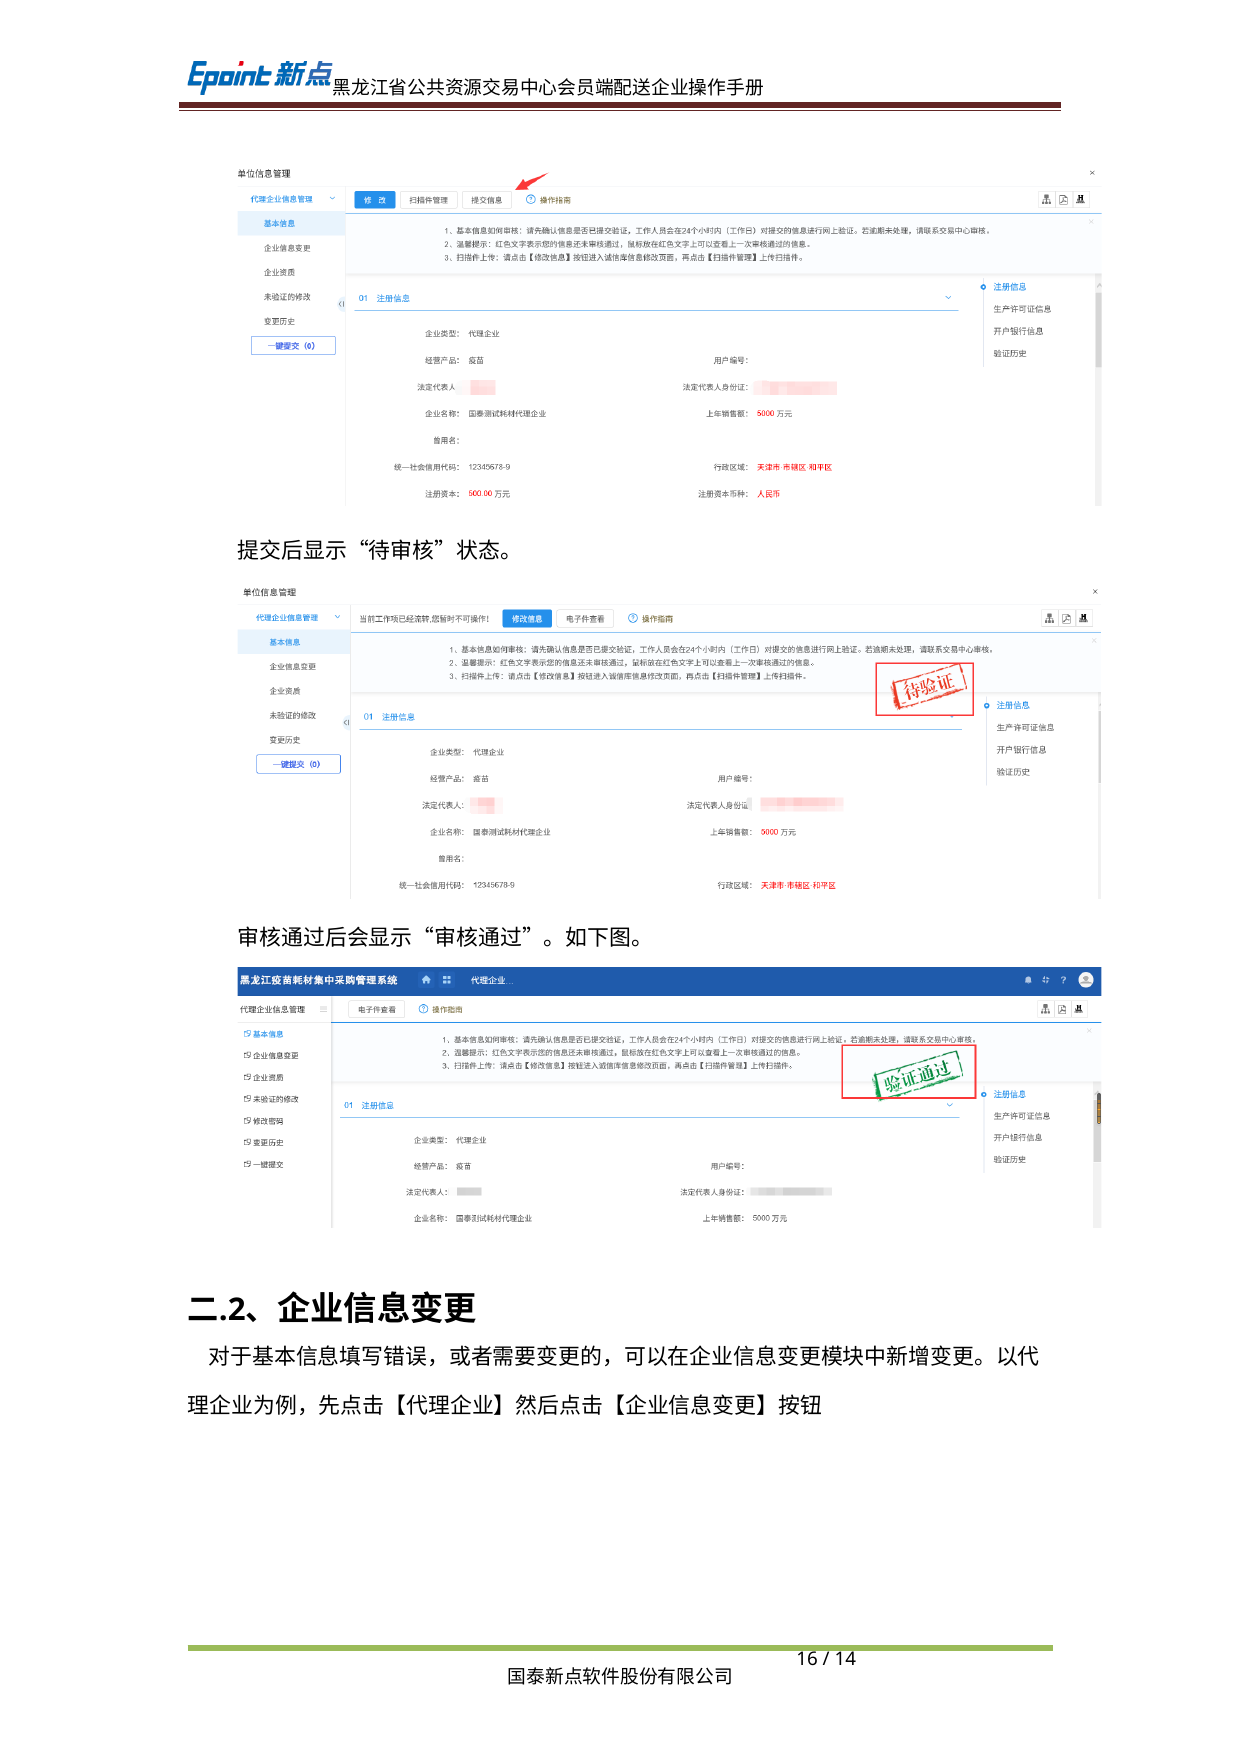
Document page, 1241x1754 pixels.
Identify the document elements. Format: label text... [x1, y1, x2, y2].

picture [237, 581, 1101, 899]
text 提交后显示“待审核”状态。 [187, 533, 1053, 565]
text 审核通过后会显示“审核通过”。如下图。 [187, 919, 1053, 952]
text 对于基本信息填写错误，或者需要变更的，可以在企业信息变更模块中新增变更。以代理企业为例，先点击【代理企业】然后点击【企业信息变更】按钮 [187, 1339, 1053, 1420]
picture [237, 967, 1102, 1228]
picture [237, 162, 1102, 506]
picture [187, 61, 333, 95]
subtitle 企业信息变更 [187, 1274, 1053, 1339]
